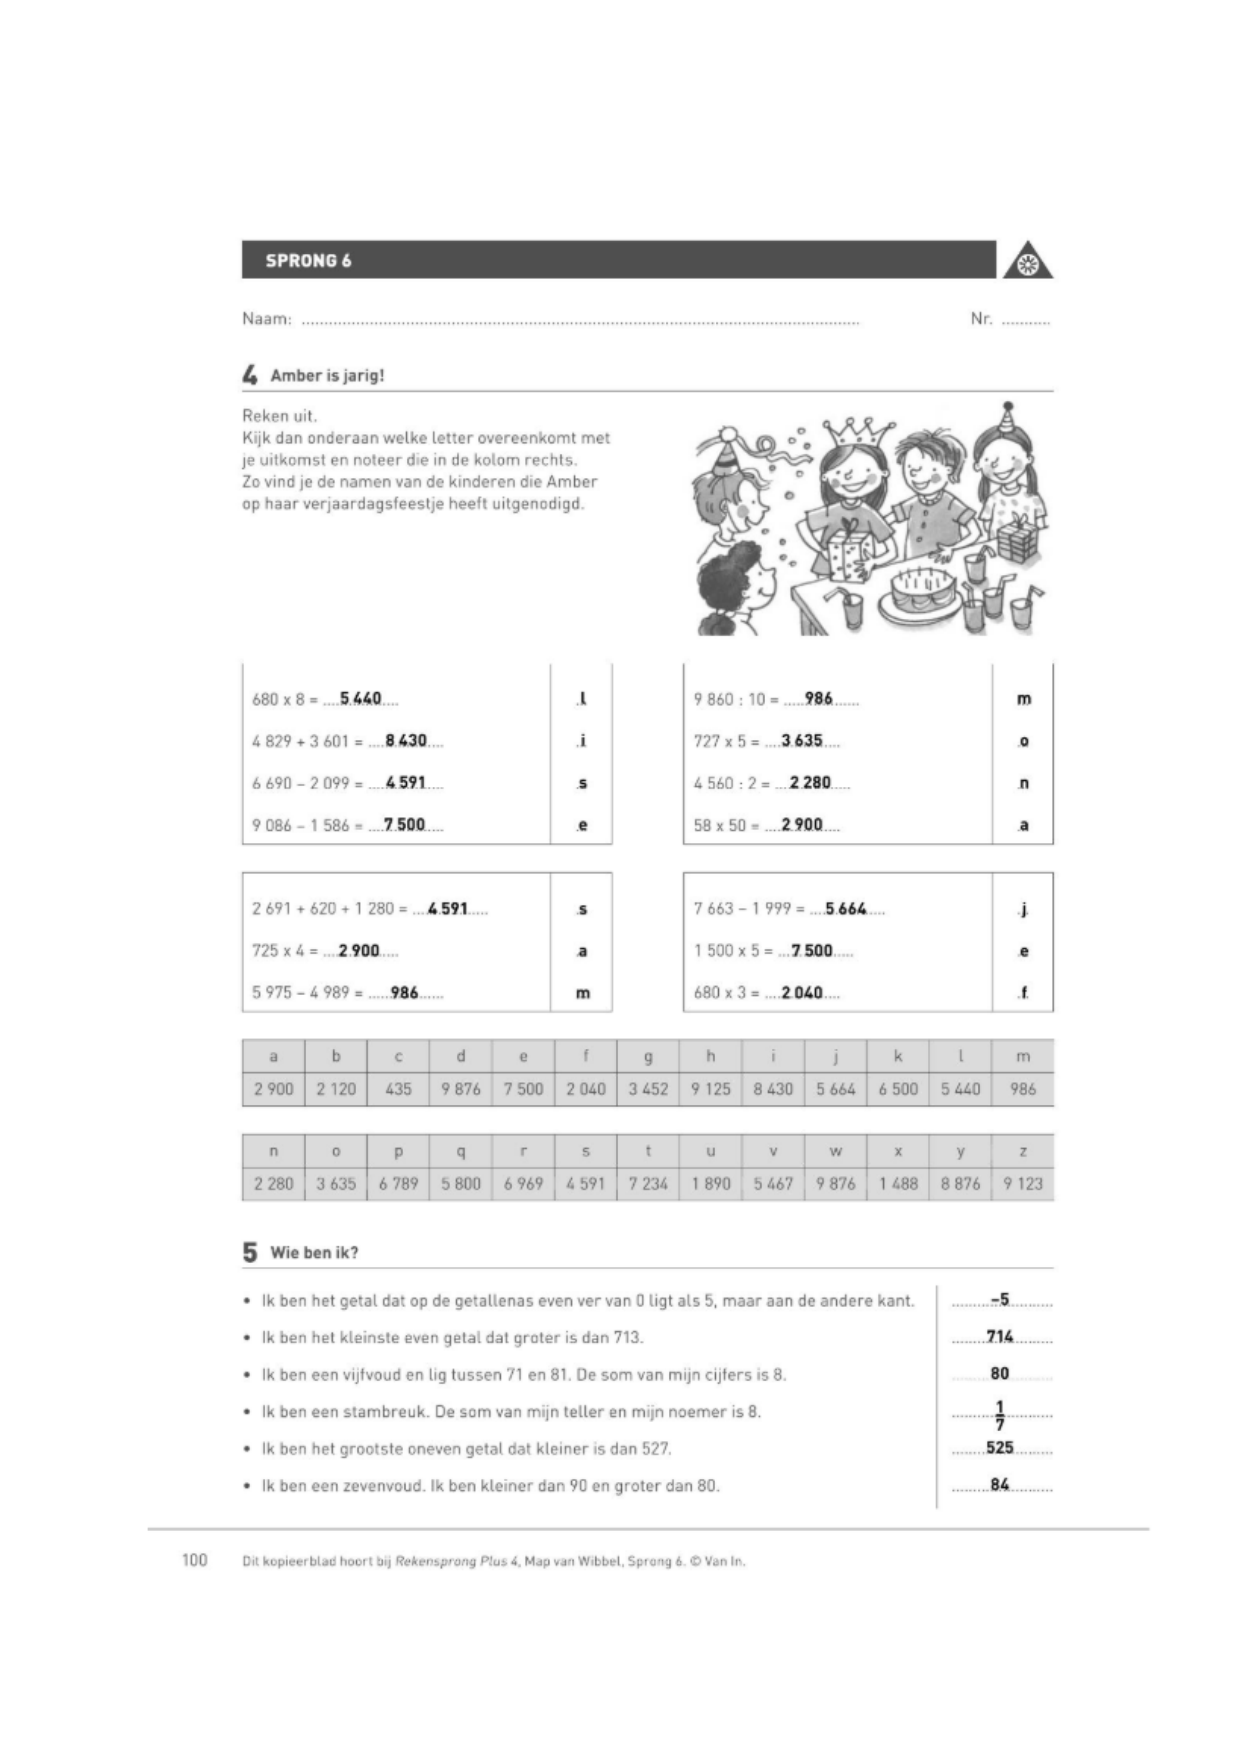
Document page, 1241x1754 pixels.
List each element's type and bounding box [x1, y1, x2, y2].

picture [147, 195, 1186, 1587]
